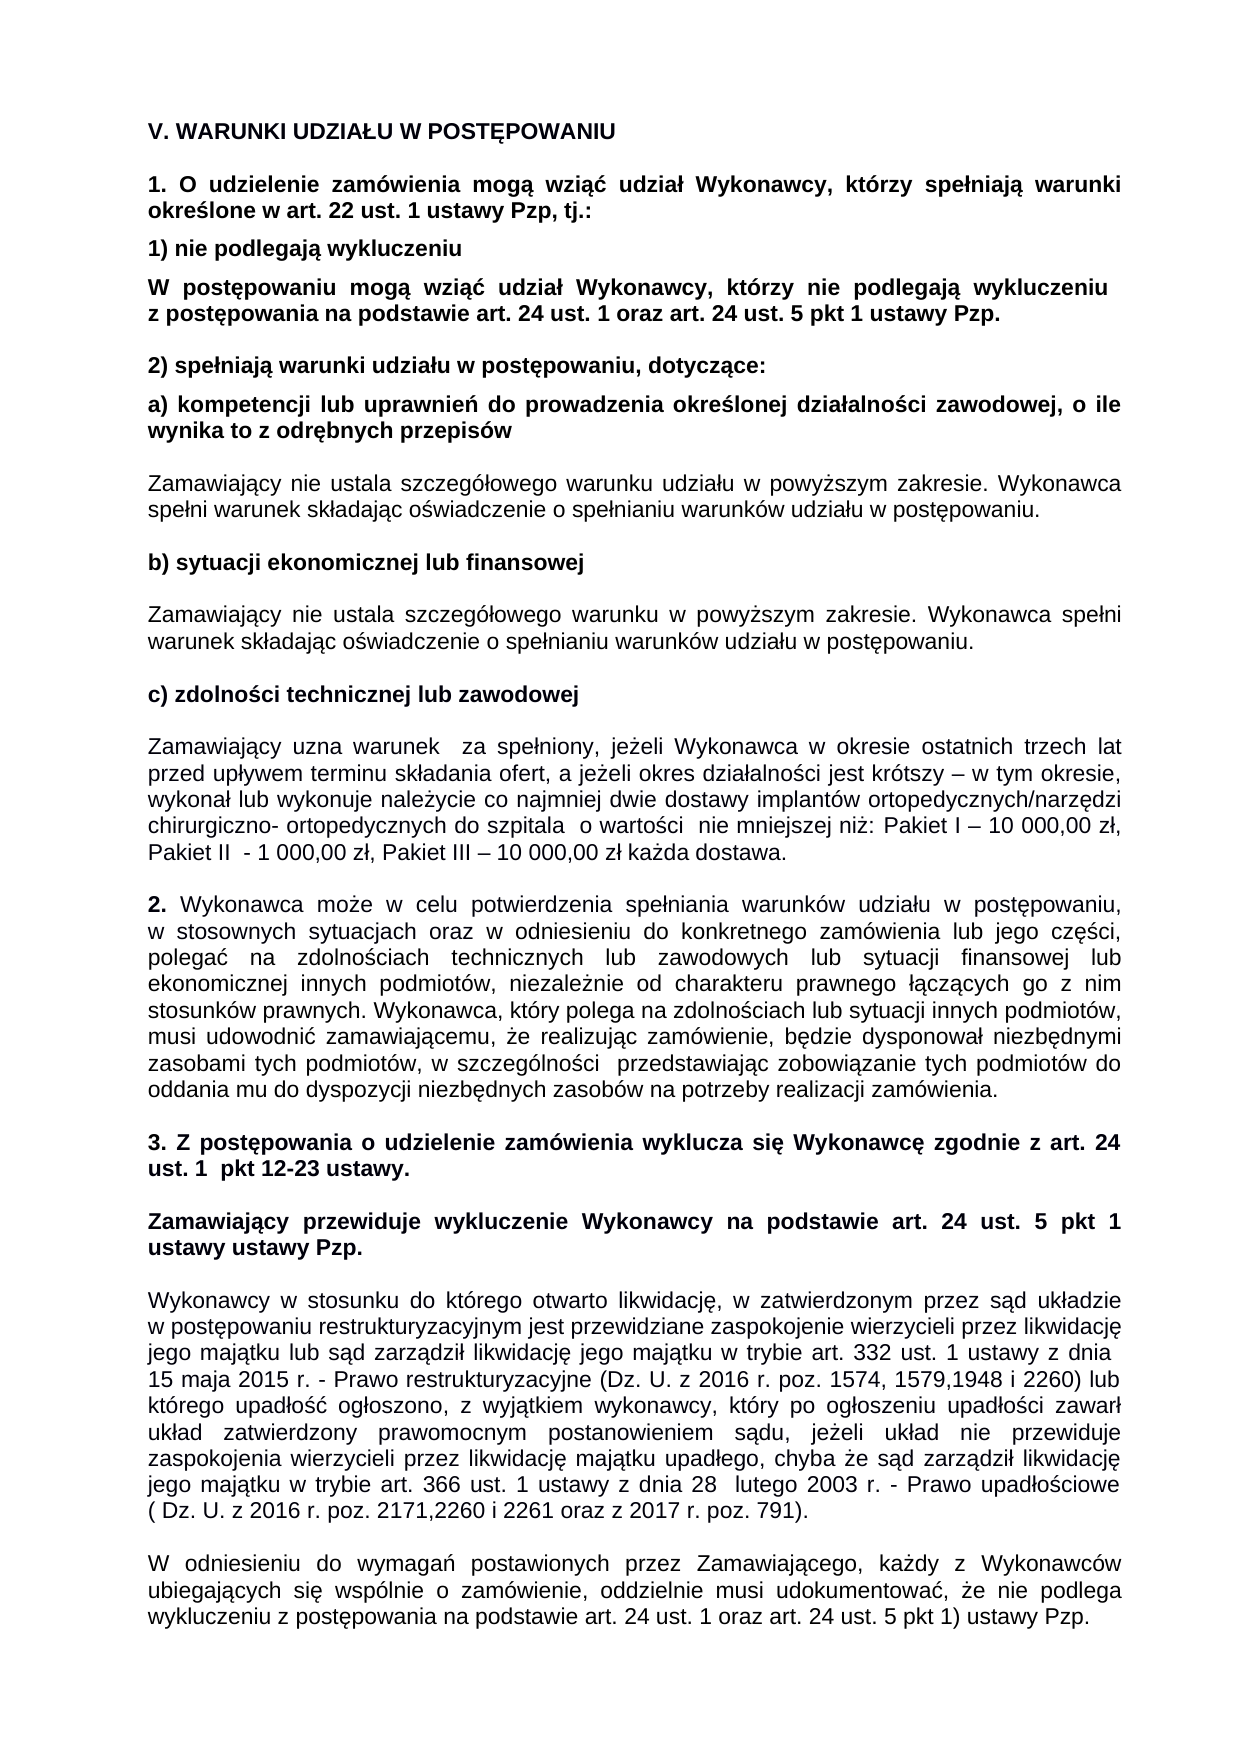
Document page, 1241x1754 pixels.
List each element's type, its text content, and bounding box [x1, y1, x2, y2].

text 3. Z postępowania o udzielenie zamówienia wyklucza się Wykonawcę zgodnie z art. 24 ust. 1 pkt 12-23 ustawy. [148, 1128, 1122, 1181]
text 2. Wykonawca może w celu potwierdzenia spełniania warunków udziału w postępowaniu, w stosownych sytuacjach oraz w odniesieniu do konkretnego zamówienia lub jego części, polegać na zdolnościach technicznych lub zawodowych lub sytuacji finansowej lub ekonomicznej innych podmiotów, niezależnie od charakteru prawnego łączących go z nim stosunków prawnych. Wykonawca, który polega na zdolnościach lub sytuacji innych podmiotów, musi udowodnić zamawiającemu, że realizując zamówienie, będzie dysponował niezbędnymi zasobami tych podmiotów, w szczególności przedstawiając zobowiązanie tych podmiotów do oddania mu do dyspozycji niezbędnych zasobów na potrzeby realizacji zamówienia. [148, 891, 1122, 1102]
text W postępowaniu mogą wziąć udział Wykonawcy, którzy nie podlegają wykluczeniu z postępowania na podstawie art. 24 ust. 1 oraz art. 24 ust. 5 pkt 1 ustawy Pzp. [148, 273, 1122, 326]
text b) sytuacji ekonomicznej lub finansowej [148, 549, 1122, 575]
text Wykonawcy w stosunku do którego otwarto likwidację, w zatwierdzonym przez sąd układzie w postępowaniu restrukturyzacyjnym jest przewidziane zaspokojenie wierzycieli przez likwidację jego majątku lub sąd zarządził likwidację jego majątku w trybie art. 332 ust. 1 ustawy z dnia 15 maja 2015 r. - Prawo restrukturyzacyjne (Dz. U. z 2016 r. poz. 1574, 1579,1948 i 2260) lub którego upadłość ogłoszono, z wyjątkiem wykonawcy, który po ogłoszeniu upadłości zawarł układ zatwierdzony prawomocnym postanowieniem sądu, jeżeli układ nie przewiduje zaspokojenia wierzycieli przez likwidację majątku upadłego, chyba że sąd zarządził likwidację jego majątku w trybie art. 366 ust. 1 ustawy z dnia 28 lutego 2003 r. - Prawo upadłościowe ( Dz. U. z 2016 r. poz. 2171,2260 i 2261 oraz z 2017 r. poz. 791). [148, 1287, 1122, 1524]
text a) kompetencji lub uprawnień do prowadzenia określonej działalności zawodowej, o ile wynika to z odrębnych przepisów [148, 391, 1122, 443]
text c) zdolności technicznej lub zawodowej [148, 681, 1122, 707]
text Zamawiający przewiduje wykluczenie Wykonawcy na podstawie art. 24 ust. 5 pkt 1 ustawy ustawy Pzp. [148, 1208, 1122, 1260]
text W odniesieniu do wymagań postawionych przez Zamawiającego, każdy z Wykonawców ubiegających się wspólnie o zamówienie, oddzielnie musi udokumentować, że nie podlega wykluczeniu z postępowania na podstawie art. 24 ust. 1 oraz art. 24 ust. 5 pkt 1) ustawy Pzp. [148, 1550, 1122, 1629]
text 1) nie podlegają wykluczeniu [148, 235, 1122, 262]
text 1. O udzielenie zamówienia mogą wziąć udział Wykonawcy, którzy spełniają warunki określone w art. 22 ust. 1 ustawy Pzp, tj.: [148, 171, 1122, 223]
text 2) spełniają warunki udziału w postępowaniu, dotyczące: [148, 352, 1122, 379]
text Zamawiający uzna warunek za spełniony, jeżeli Wykonawca w okresie ostatnich trzech lat przed upływem terminu składania ofert, a jeżeli okres działalności jest krótszy – w tym okresie, wykonał lub wykonuje należycie co najmniej dwie dostawy implantów ortopedycznych/narzędzi chirurgiczno- ortopedycznych do szpitala o wartości nie mniejszej niż: Pakiet I – 10 000,00 zł, Pakiet II - 1 000,00 zł, Pakiet III – 10 000,00 zł każda dostawa. [148, 812, 1122, 865]
text Zamawiający nie ustala szczegółowego warunku w powyższym zakresie. Wykonawca spełni warunek składając oświadczenie o spełnianiu warunków udziału w postępowaniu. [148, 601, 1122, 654]
text V. WARUNKI UDZIAŁU W POSTĘPOWANIU [148, 118, 1122, 144]
text Zamawiający nie ustala szczegółowego warunku udziału w powyższym zakresie. Wykonawca spełni warunek składając oświadczenie o spełnianiu warunków udziału w postępowaniu. [148, 470, 1122, 522]
